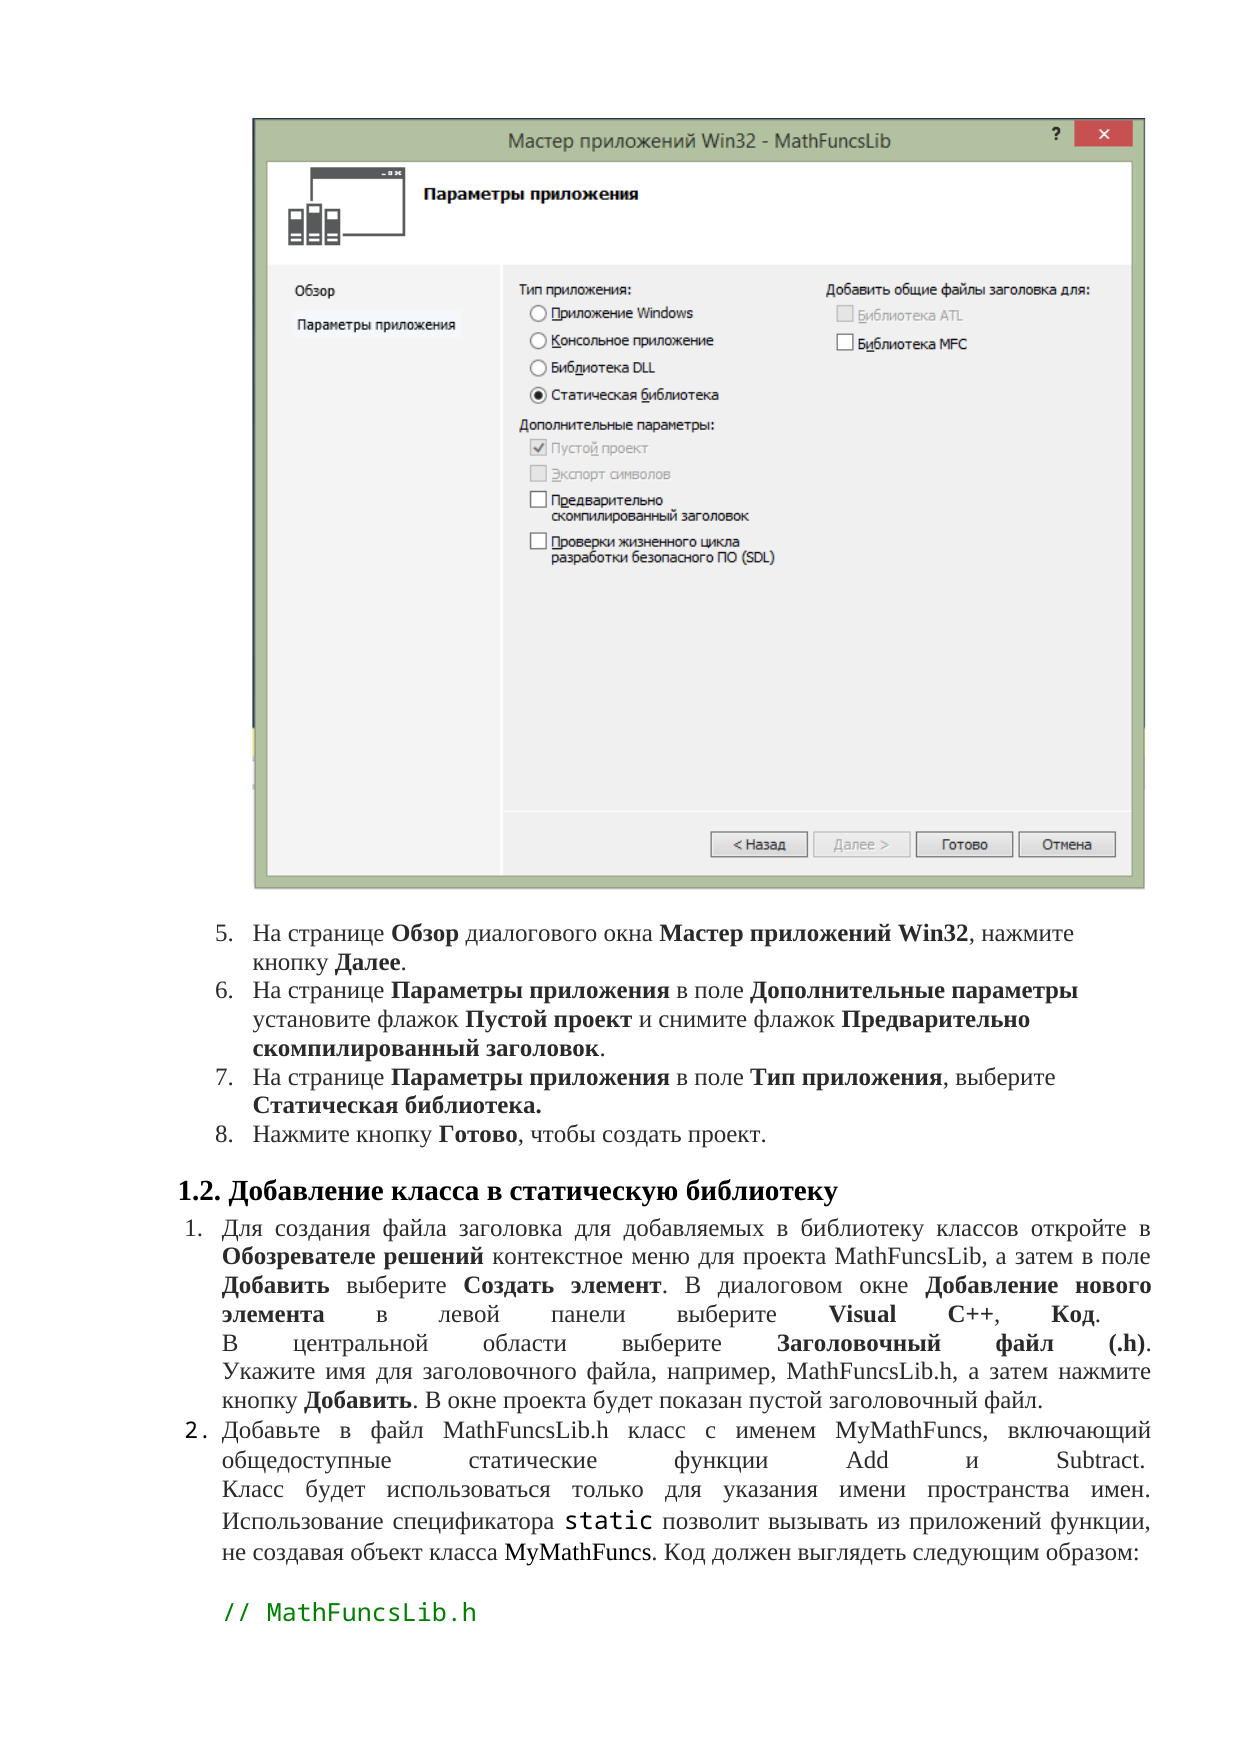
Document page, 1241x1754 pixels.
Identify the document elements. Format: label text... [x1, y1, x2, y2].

picture [252, 118, 1146, 890]
list На странице Обзор диалогового окна Мастер приложений Win32, нажмите кнопку Далее. [215, 918, 1152, 975]
list На странице Параметры приложения в поле Тип приложения, выберите Статическая библиотека. [215, 1062, 1152, 1119]
list На странице Параметры приложения в поле Дополнительные параметры установите флажок Пустой проект и снимите флажок Предварительно скомпилированный заголовок. [215, 975, 1152, 1062]
text // MathFuncsLib.h [222, 1566, 1152, 1628]
subtitle 1.2. Добавление класса в статическую библиотеку [177, 1173, 1152, 1206]
list Нажмите кнопку Готово, чтобы создать проект. [215, 1119, 1152, 1148]
list Для создания файла заголовка для добавляемых в библиотеку классов откройте в Обозревателе решений контекстное меню для проекта MathFuncsLib, а затем в поле Добавить выберите Создать элемент. В диалоговом окне Добавление нового элемента в левой панели выберите Visual C++, Код. В центральной области выберите Заголовочный файл (.h). Укажите имя для заголовочного файла, например, MathFuncsLib.h, а затем нажмите кнопку Добавить. В окне проекта будет показан пустой заголовочный файл. [184, 1213, 1152, 1414]
list Добавьте в файл MathFuncsLib.h класс с именем MyMathFuncs, включающий общедоступные статические функции Add и Subtract. Класс будет использоваться только для указания имени пространства имен. Использование спецификатора static позволит вызывать из приложений функции, не создавая объект класса MyMathFuncs. Код должен выглядеть следующим образом: [184, 1414, 1152, 1566]
